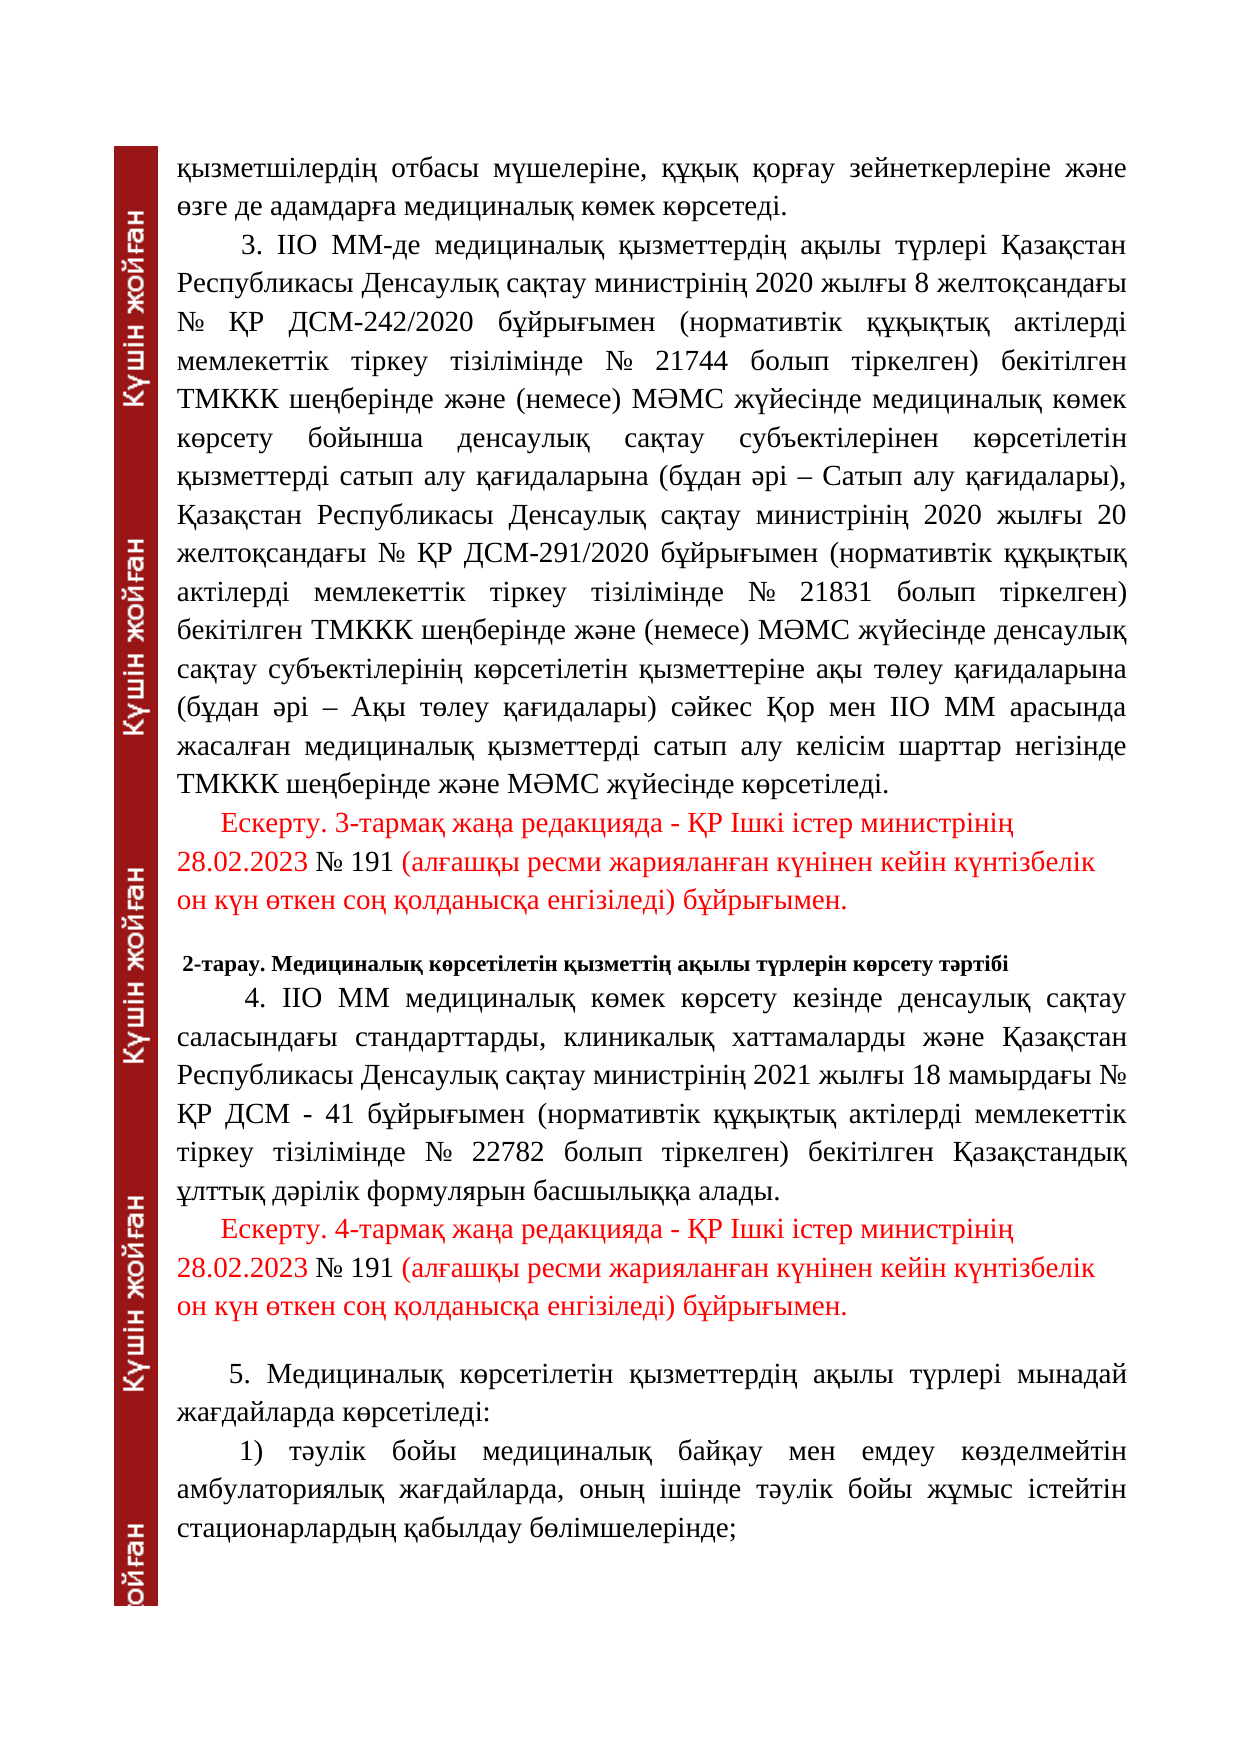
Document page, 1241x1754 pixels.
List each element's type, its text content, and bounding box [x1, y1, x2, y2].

text 1) тәулік бойы медициналық байқау мен емдеу көзделмейтін амбулаториялық жағдайларда, оның ішінде тәулік бойы жұмыс істейтін стационарлардың қабылдау бөлімшелерінде; [112, 1433, 1128, 1544]
text 5. Медициналық көрсетілетін қызметтердің ақылы түрлері мынадай жағдайларда көрсетіледі: [112, 1356, 1128, 1428]
picture [114, 222, 158, 227]
text Ескерту. 4-тармақ жаңа редакцияда - ҚР Ішкі істер министрінің 28.02.2023 № 191 (алғашқы ресми жарияланған күнінен кейін күнтізбелік он күн өткен соң қолданысқа енгізіледі) бұйрығымен. [112, 1211, 1128, 1352]
picture [114, 1352, 158, 1356]
text Ескерту. 3-тармақ жаңа редакцияда - ҚР Ішкі істер министрінің 28.02.2023 № 191 (алғашқы ресми жарияланған күнінен кейін күнтізбелік он күн өткен соң қолданысқа енгізіледі) бұйрығымен. [112, 805, 1128, 946]
picture [114, 1206, 158, 1211]
picture [114, 800, 158, 805]
picture [114, 1428, 158, 1433]
picture [114, 1544, 158, 1606]
text 4. ІІО ММ медициналық көмек көрсету кезінде денсаулық сақтау саласындағы стандарттарды, клиникалық хаттамаларды және Қазақстан Республикасы Денсаулық сақтау министрінің 2021 жылғы 18 мамырдағы № ҚР ДСМ - 41 бұйрығымен (нормативтік құқықтық актілерді мемлекеттік тіркеу тізілімінде № 22782 болып тіркелген) бекітілген Қазақстандық ұлттық дәрілік формулярын басшылыққа алады. [112, 980, 1128, 1206]
text 2-тарау. Медициналық көрсетілетін қызметтің ақылы түрлерін көрсету тәртібі [112, 950, 1128, 976]
picture [114, 976, 158, 980]
picture [114, 946, 158, 950]
text 3. ІІО ММ-де медициналық қызметтердің ақылы түрлері Қазақстан Республикасы Денсаулық сақтау министрінің 2020 жылғы 8 желтоқсандағы № ҚР ДСМ-242/2020 бұйрығымен (нормативтік құқықтық актілерді мемлекеттік тіркеу тізілімінде № 21744 болып тіркелген) бекітілген ТМККК шеңберінде және (немесе) МӘМС жүйесінде медициналық көмек көрсету бойынша денсаулық сақтау субъектілерінен көрсетілетін қызметтерді сатып алу қағидаларына (бұдан әрі – Сатып алу қағидалары), Қазақстан Республикасы Денсаулық сақтау министрінің 2020 жылғы 20 желтоқсандағы № ҚР ДСМ-291/2020 бұйрығымен (нормативтік құқықтық актілерді мемлекеттік тіркеу тізілімінде № 21831 болып тіркелген) бекітілген ТМККК шеңберінде және (немесе) МӘМС жүйесінде денсаулық сақтау субъектілерінің көрсетілетін қызметтеріне ақы төлеу қағидаларына (бұдан әрі – Ақы төлеу қағидалары) сәйкес Қор мен ІІО ММ арасында жасалған медициналық қызметтерді сатып алу келісім шарттар негізінде ТМККК шеңберінде және МӘМС жүйесінде көрсетіледі. [112, 227, 1128, 800]
picture [114, 146, 158, 150]
